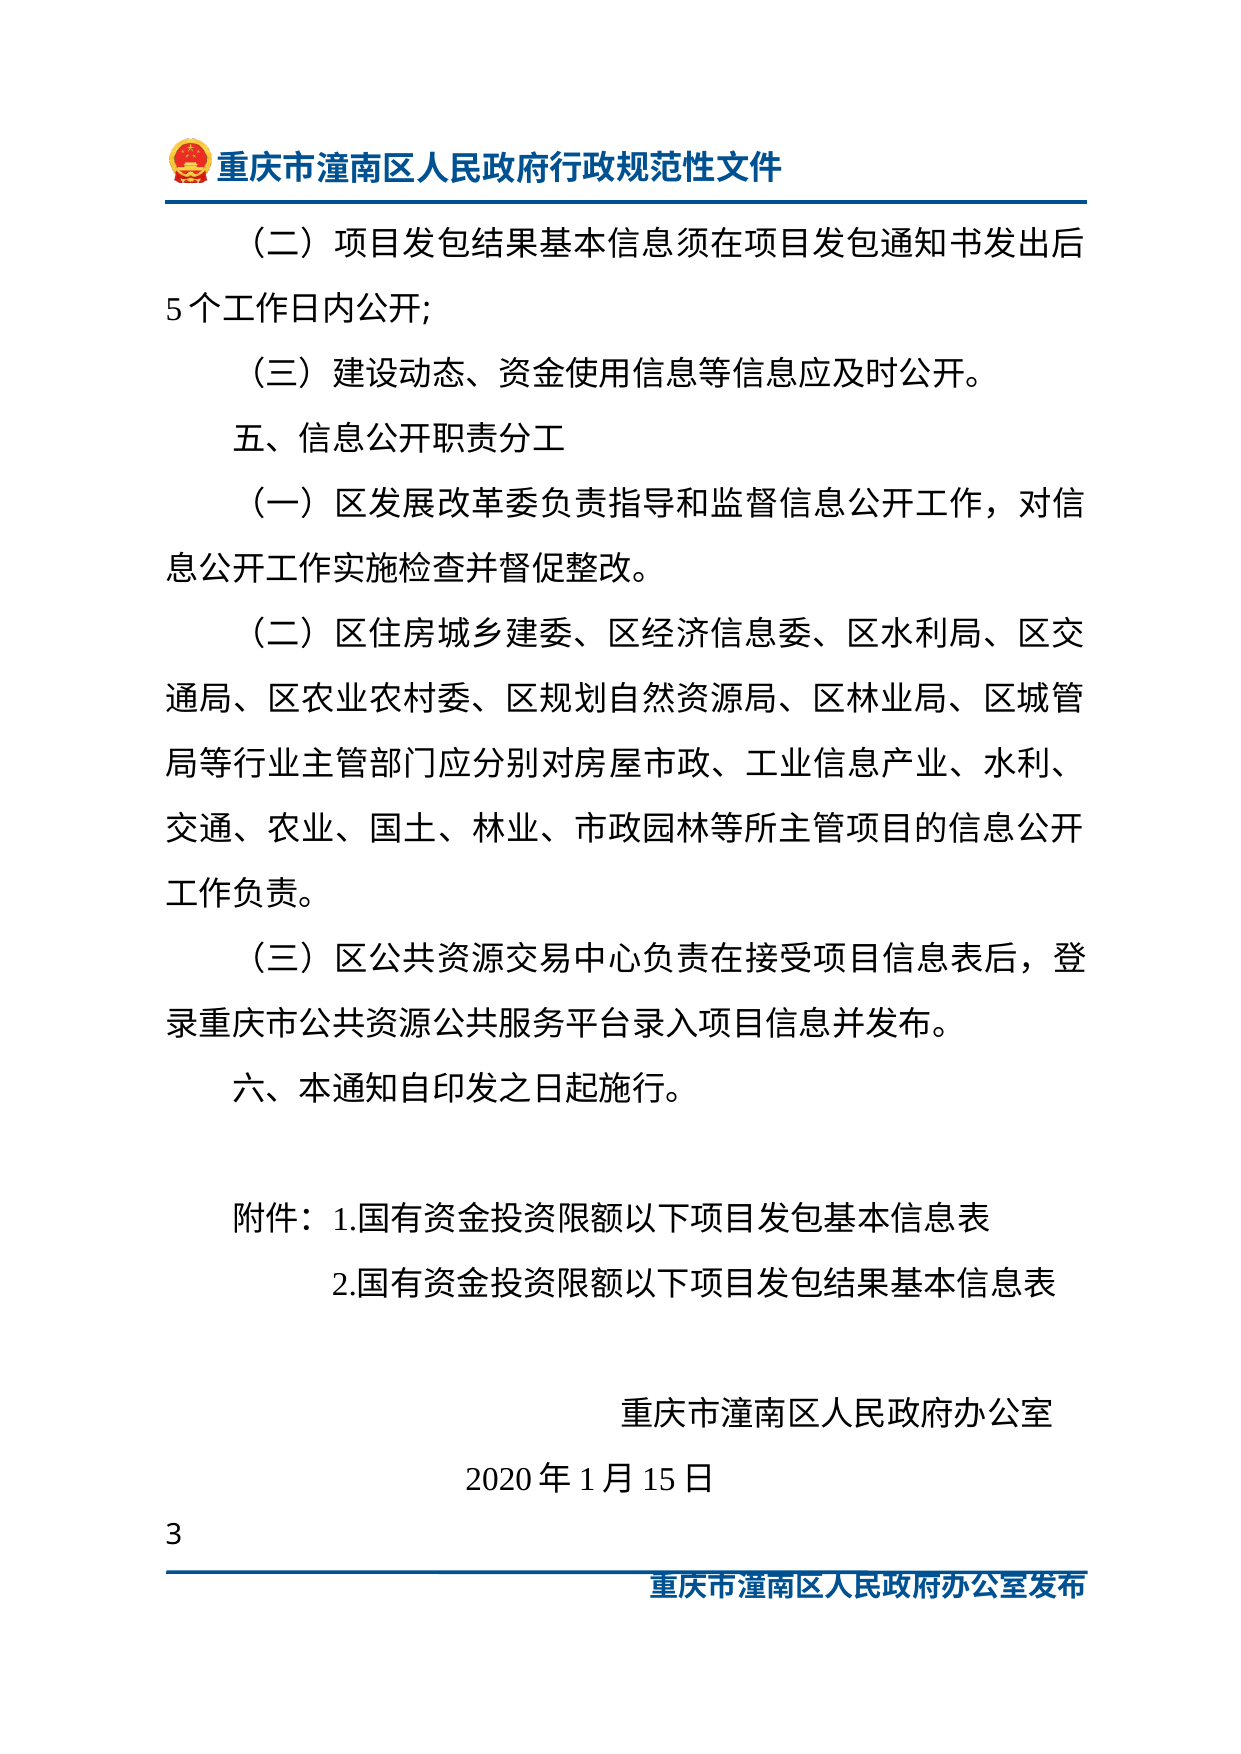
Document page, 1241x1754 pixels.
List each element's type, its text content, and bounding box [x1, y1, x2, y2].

text （一）区发展改革委负责指导和监督信息公开工作，对信息公开工作实施检查并督促整改。 [165, 469, 1087, 599]
text 六、本通知自印发之日起施行。 [165, 1054, 1087, 1119]
text 五、信息公开职责分工 [165, 404, 1087, 469]
text （二）项目发包结果基本信息须在项目发包通知书发出后5个工作日内公开; [165, 209, 1087, 339]
text 附件：1.国有资金投资限额以下项目发包基本信息表 [165, 1184, 1087, 1249]
picture [165, 136, 216, 187]
text 2020年1月15日 [165, 1444, 1087, 1509]
text （三）区公共资源交易中心负责在接受项目信息表后，登录重庆市公共资源公共服务平台录入项目信息并发布。 [165, 924, 1087, 1054]
text （二）区住房城乡建委、区经济信息委、区水利局、区交通局、区农业农村委、区规划自然资源局、区林业局、区城管局等行业主管部门应分别对房屋市政、工业信息产业、水利、交通、农业、国土、林业、市政园林等所主管项目的信息公开工作负责。 [165, 599, 1087, 924]
text 2.国有资金投资限额以下项目发包结果基本信息表 [332, 1249, 1087, 1314]
text （三）建设动态、资金使用信息等信息应及时公开。 [165, 339, 1087, 404]
text 重庆市潼南区人民政府办公室 [165, 1379, 1053, 1444]
